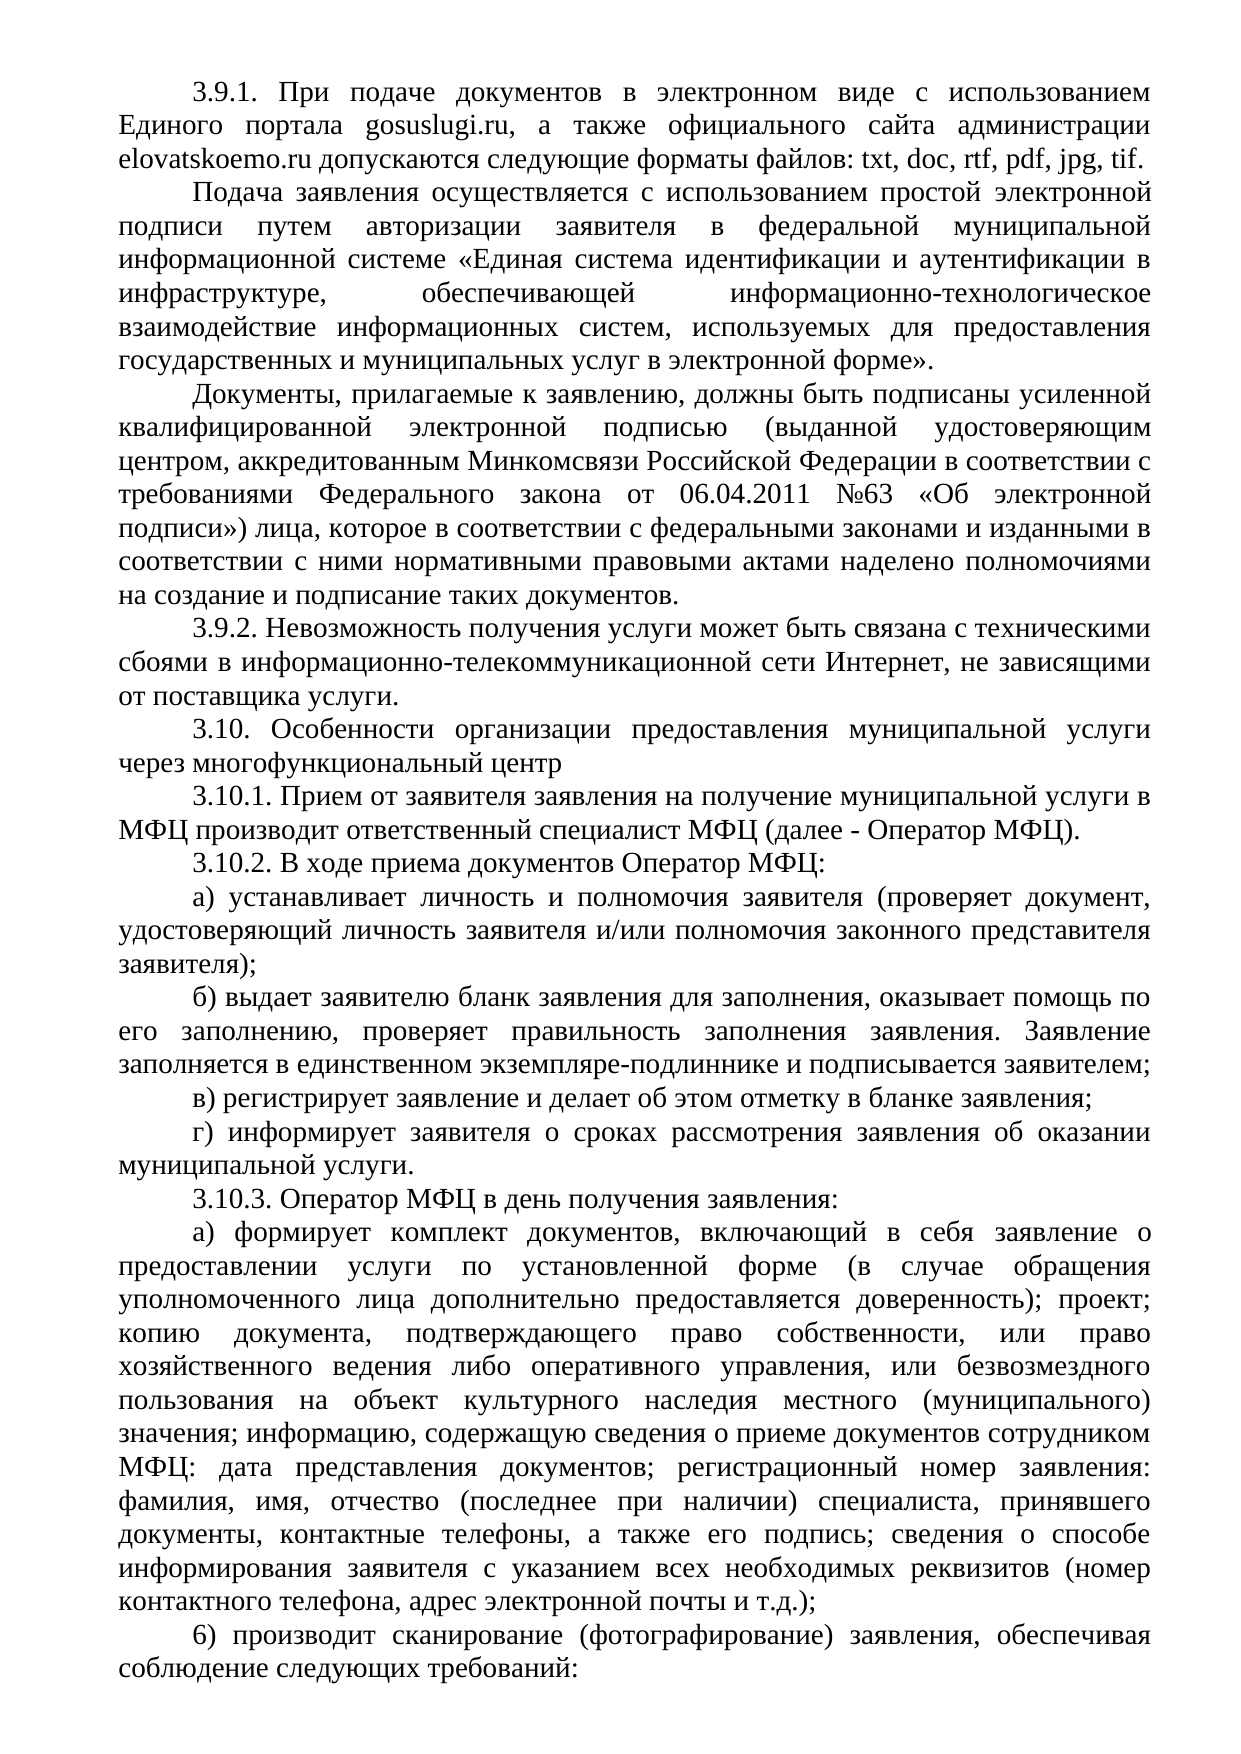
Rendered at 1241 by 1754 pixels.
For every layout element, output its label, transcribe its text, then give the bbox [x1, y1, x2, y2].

text 3.10.1. Прием от заявителя заявления на получение муниципальной услуги в МФЦ производит ответственный специалист МФЦ (далее - Оператор МФЦ). [118, 778, 1152, 845]
text Подача заявления осуществляется с использованием простой электронной подписи путем авторизации заявителя в федеральной муниципальной информационной системе «Единая система идентификации и аутентификации в инфраструктуре, обеспечивающей информационно-технологическое взаимодействие информационных систем, используемых для предоставления государственных и муниципальных услуг в электронной форме». [118, 174, 1152, 376]
text г) информирует заявителя о сроках рассмотрения заявления об оказании муниципальной услуги. [118, 1114, 1152, 1181]
text в) регистрирует заявление и делает об этом отметку в бланке заявления; [118, 1080, 1152, 1114]
text Документы, прилагаемые к заявлению, должны быть подписаны усиленной квалифицированной электронной подписью (выданной удостоверяющим центром, аккредитованным Минкомсвязи Российской Федерации в соответствии с требованиями Федерального закона от 06.04.2011 №63 «Об электронной подписи») лица, которое в соответствии с федеральными законами и изданными в соответствии с ними нормативными правовыми актами наделено полномочиями на создание и подписание таких документов. [118, 376, 1152, 611]
text 6) производит сканирование (фотографирование) заявления, обеспечивая соблюдение следующих требований: [118, 1617, 1152, 1684]
text 3.10. Особенности организации предоставления муниципальной услуги через многофункциональный центр [118, 711, 1152, 778]
text 3.10.3. Оператор МФЦ в день получения заявления: [118, 1181, 1152, 1214]
text б) выдает заявителю бланк заявления для заполнения, оказывает помощь по его заполнению, проверяет правильность заполнения заявления. Заявление заполняется в единственном экземпляре-подлиннике и подписывается заявителем; [118, 979, 1152, 1080]
text а) формирует комплект документов, включающий в себя заявление о предоставлении услуги по установленной форме (в случае обращения уполномоченного лица дополнительно предоставляется доверенность); проект; копию документа, подтверждающего право собственности, или право хозяйственного ведения либо оперативного управления, или безвозмездного пользования на объект культурного наследия местного (муниципального) значения; информацию, содержащую сведения о приеме документов сотрудником МФЦ: дата представления документов; регистрационный номер заявления: фамилия, имя, отчество (последнее при наличии) специалиста, принявшего документы, контактные телефоны, а также его подпись; сведения о способе информирования заявителя с указанием всех необходимых реквизитов (номер контактного телефона, адрес электронной почты и т.д.); [118, 1214, 1152, 1617]
text а) устанавливает личность и полномочия заявителя (проверяет документ, удостоверяющий личность заявителя и/или полномочия законного представителя заявителя); [118, 879, 1152, 979]
text 3.9.1. При подаче документов в электронном виде с использованием Единого портала gosuslugi.ru, а также официального сайта администрации elovatskoemo.ru допускаются следующие форматы файлов: txt, doc, rtf, pdf, jpg, tif. [118, 74, 1152, 174]
text 3.10.2. В ходе приема документов Оператор МФЦ: [118, 845, 1152, 879]
text 3.9.2. Невозможность получения услуги может быть связана с техническими сбоями в информационно-телекоммуникационной сети Интернет, не зависящими от поставщика услуги. [118, 611, 1152, 711]
